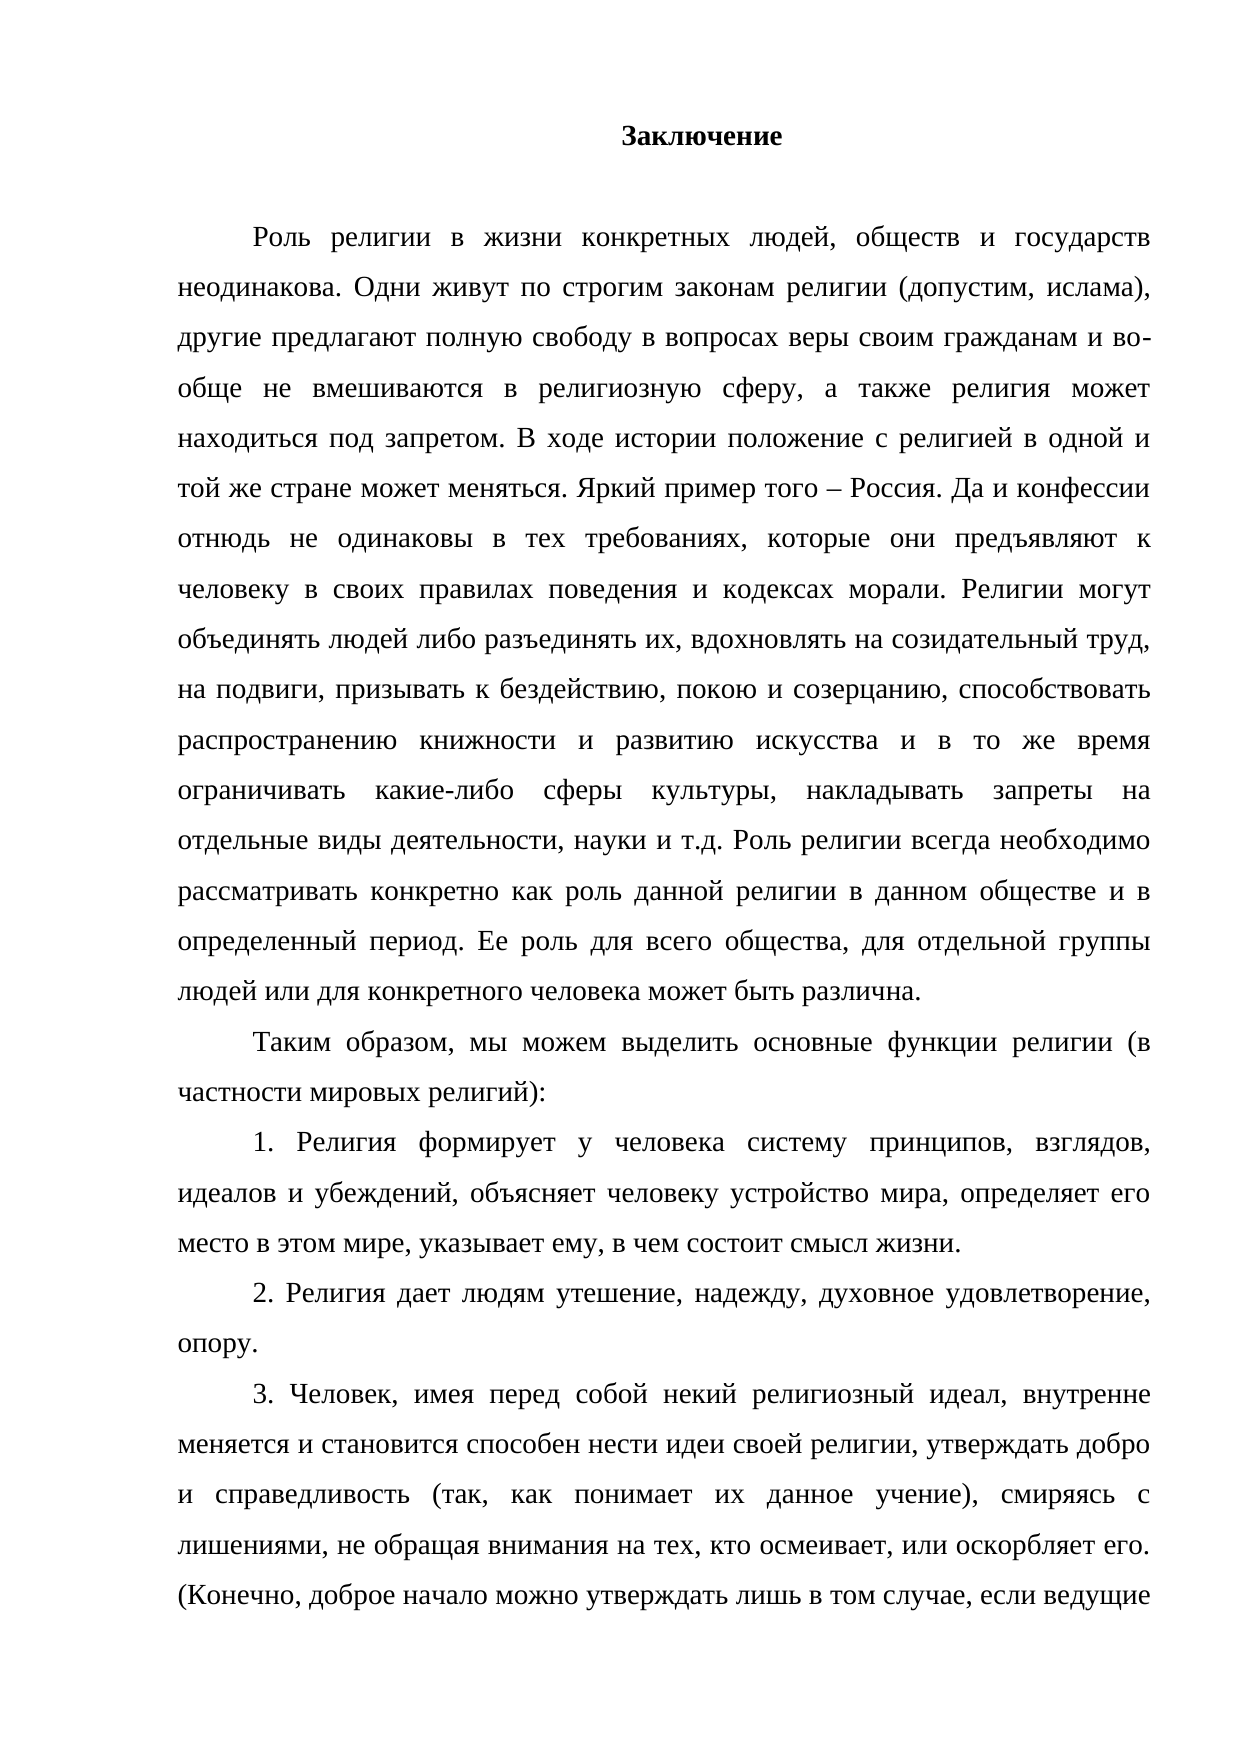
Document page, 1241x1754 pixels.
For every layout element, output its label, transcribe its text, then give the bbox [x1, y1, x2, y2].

text 1. Религия формирует у человека систему принципов, взглядов, идеалов и убеждений, объясняет человеку устройство мира, определяет его место в этом мире, указывает ему, в чем состоит смысл жизни. [177, 1124, 1152, 1258]
text Таким образом, мы можем выделить основные функции религии (в частности мировых религий): [177, 1024, 1152, 1108]
text Роль религии в жизни конкретных людей, обществ и государств неодинакова. Одни живут по строгим законам религии (допустим, ислама), другие предлагают полную свободу в вопросах веры своим гражданам и вообще не вмешиваются в религиозную сферу, а также религия может находиться под запретом. В ходе истории положение с религией в одной и той же стране может меняться. Яркий пример того – Россия. Да и конфессии отнюдь не одинаковы в тех требованиях, которые они предъявляют к человеку в своих правилах поведения и кодексах морали. Религии могут объединять людей либо разъединять их, вдохновлять на созидательный труд, на подвиги, призывать к бездействию, покою и созерцанию, способствовать распространению книжности и развитию искусства и в то же время ограничивать какие-либо сферы культуры, накладывать запреты на отдельные виды деятельности, науки и т.д. Роль религии всегда необходимо рассматривать конкретно как роль данной религии в данном обществе и в определенный период. Ее роль для всего общества, для отдельной группы людей или для конкретного человека может быть различна. [177, 219, 1152, 1007]
text Заключение [177, 118, 1152, 152]
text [177, 1376, 1152, 1611]
text 2. Религия дает людям утешение, надежду, духовное удовлетворение, опору. [177, 1275, 1152, 1359]
